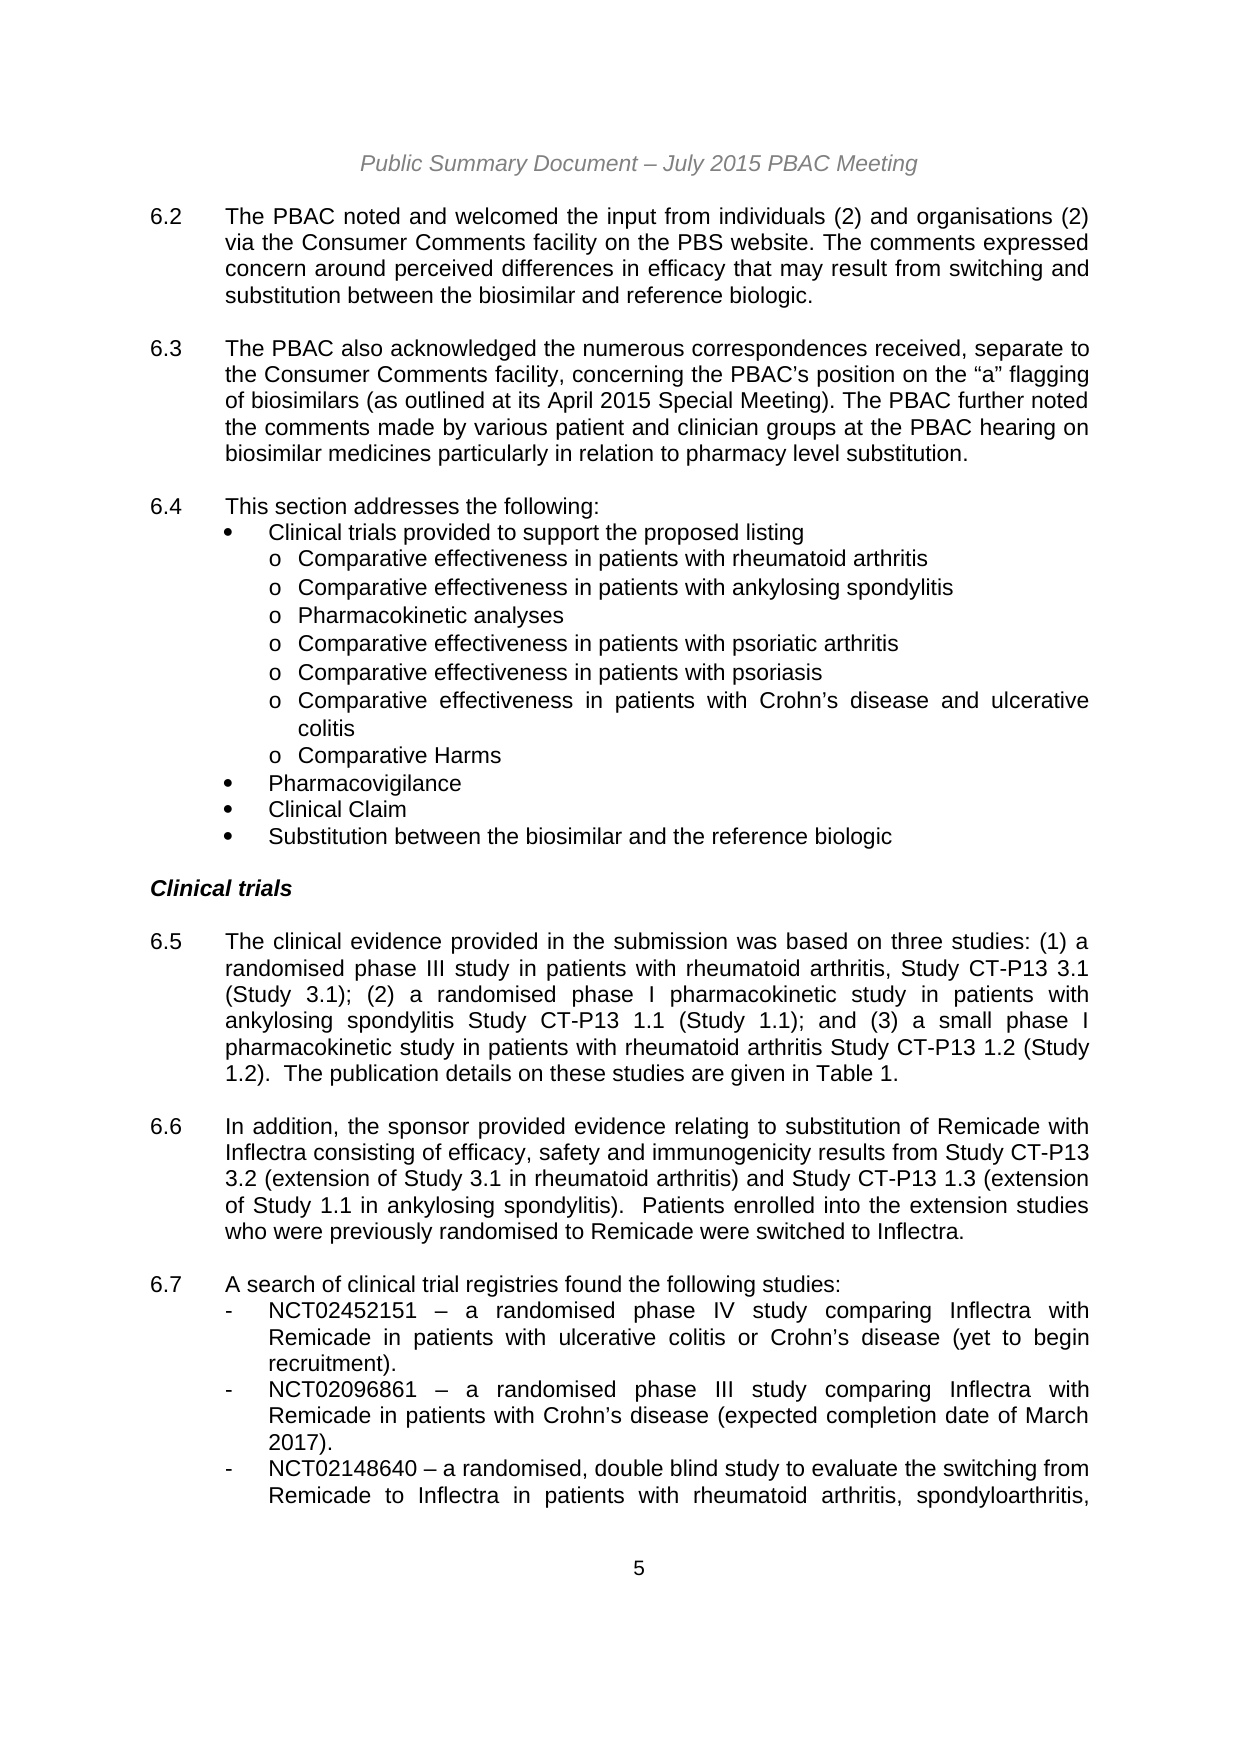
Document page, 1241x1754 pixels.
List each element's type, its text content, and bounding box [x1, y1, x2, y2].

list The PBAC noted and welcomed the input from individuals (2) and organisations (2) via the Consumer Comments facility on the PBS website. The comments expressed concern around perceived differences in efficacy that may result from switching and substitution between the biosimilar and reference biologic. [150, 203, 1090, 308]
list Clinical Claim [224, 796, 1090, 823]
list Comparative effectiveness in patients with psoriasis [268, 659, 1090, 687]
text Clinical trials [150, 875, 1090, 902]
list NCT02452151 – a randomised phase IV study comparing Inflectra with Remicade in patients with ulcerative colitis or Crohn’s disease (yet to begin recruitment). [225, 1297, 1090, 1376]
list In addition, the sponsor provided evidence relating to substitution of Remicade with Inflectra consisting of efficacy, safety and immunogenicity results from Study CT-P13 3.2 (extension of Study 3.1 in rheumatoid arthritis) and Study CT-P13 1.3 (extension of Study 1.1 in ankylosing spondylitis). Patients enrolled into the extension studies who were previously randomised to Remicade were switched to Inflectra. [150, 1113, 1090, 1244]
list Pharmacovigilance [224, 770, 1090, 796]
list Comparative effectiveness in patients with psoriatic arthritis [268, 630, 1090, 659]
list Comparative Harms [268, 742, 1090, 770]
list The PBAC also acknowledged the numerous correspondences received, separate to the Consumer Comments facility, concerning the PBAC’s position on the “a” flagging of biosimilars (as outlined at its April 2015 Special Meeting). The PBAC further noted the comments made by various patient and clinician groups at the PBAC hearing on biosimilar medicines particularly in relation to pharmacy level substitution. [150, 334, 1090, 466]
list Clinical trials provided to support the proposed listing [224, 519, 1090, 545]
list NCT02096861 – a randomised phase III study comparing Inflectra with Remicade in patients with Crohn’s disease (expected completion date of March 2017). [225, 1376, 1090, 1455]
list This section addresses the following: [150, 493, 1090, 519]
list A search of clinical trial registries found the following studies: [150, 1271, 1090, 1297]
list Comparative effectiveness in patients with rheumatoid arthritis [268, 545, 1090, 574]
list Pharmacokinetic analyses [268, 602, 1090, 630]
list Substitution between the biosimilar and the reference biologic [224, 823, 1090, 849]
list The clinical evidence provided in the submission was based on three studies: (1) a randomised phase III study in patients with rheumatoid arthritis, Study CT-P13 3.1 (Study 3.1); (2) a randomised phase I pharmacokinetic study in patients with ankylosing spondylitis Study CT-P13 1.1 (Study 1.1); and (3) a small phase I pharmacokinetic study in patients with rheumatoid arthritis Study CT-P13 1.2 (Study 1.2). The publication details on these studies are given in Table 1. [150, 928, 1090, 1086]
list Comparative effectiveness in patients with ankylosing spondylitis [268, 574, 1090, 602]
list Comparative effectiveness in patients with Crohn’s disease and ulcerative colitis [268, 687, 1090, 742]
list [225, 1455, 1090, 1508]
